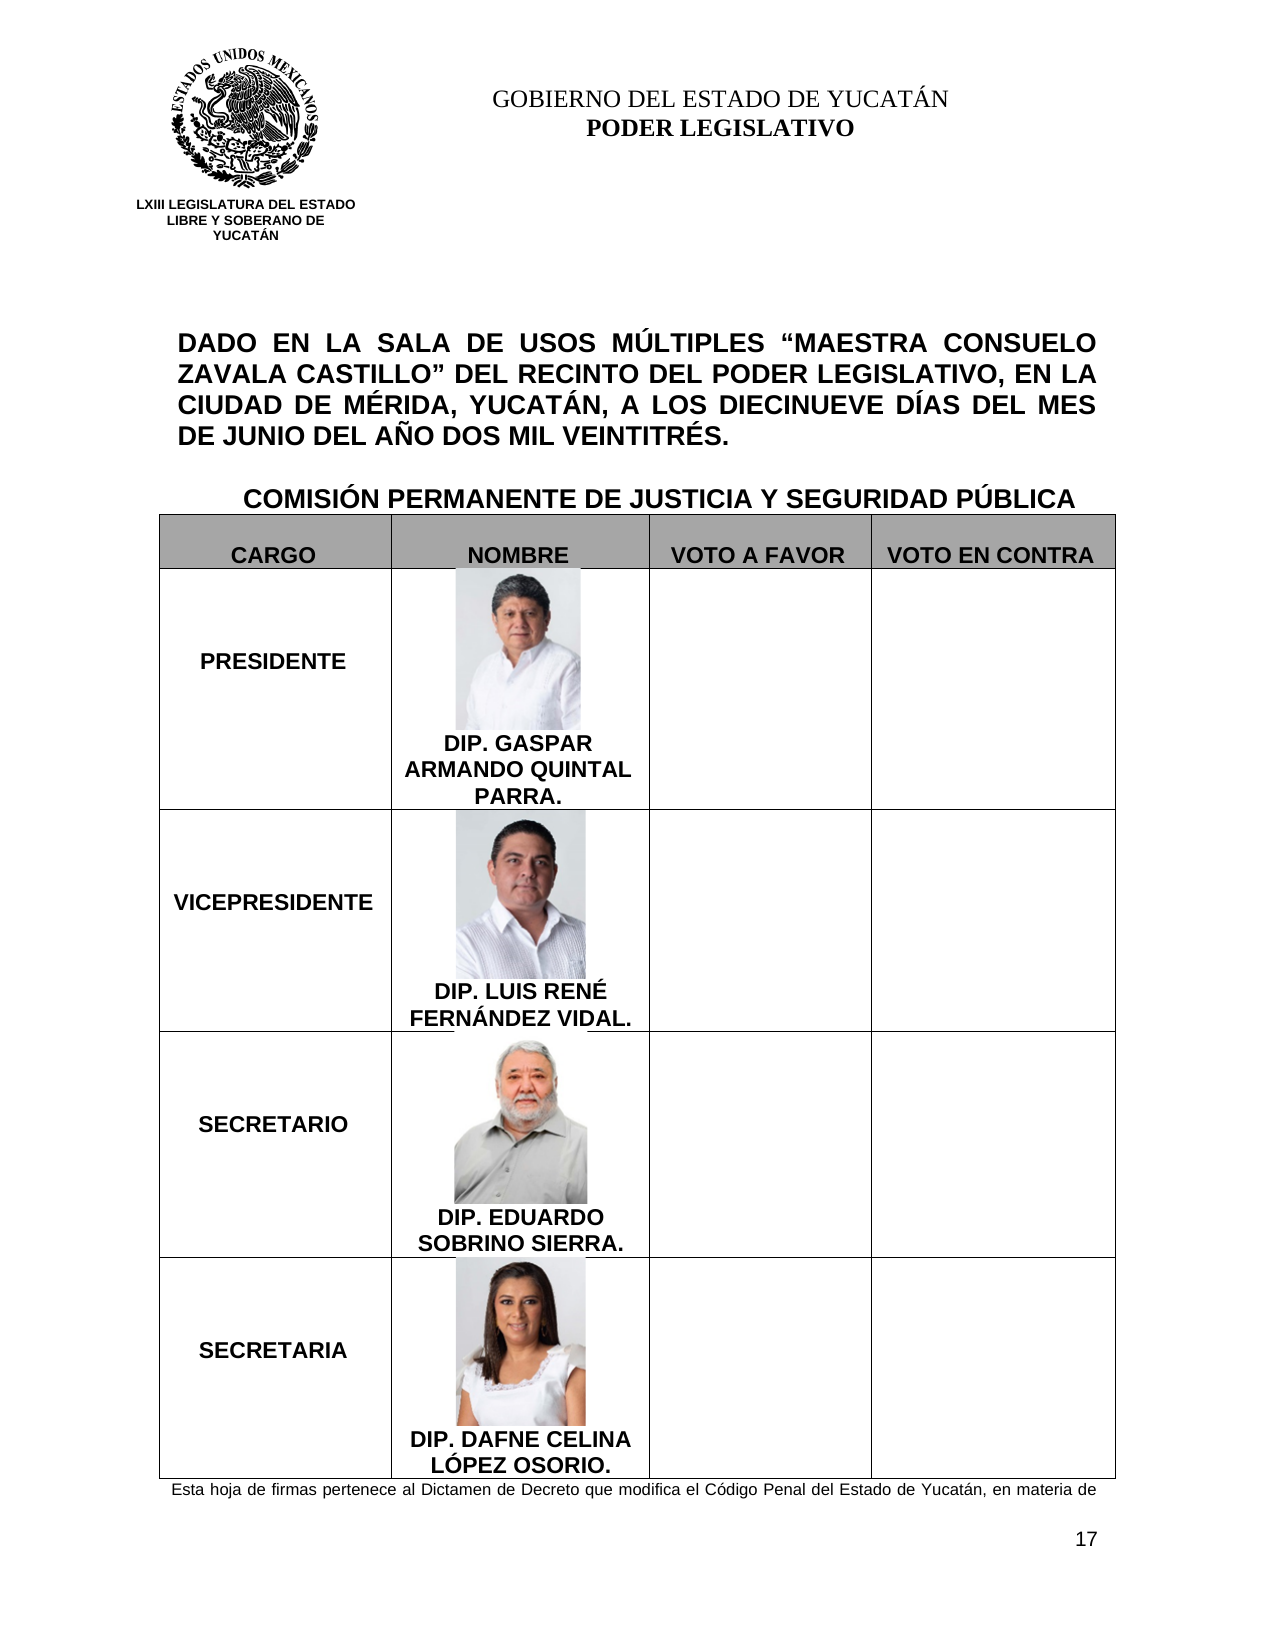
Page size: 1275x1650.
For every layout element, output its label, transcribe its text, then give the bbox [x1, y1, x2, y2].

table_cell VICEPRESIDENTE [160, 810, 391, 1031]
table_cell [872, 569, 1115, 809]
picture [454, 1031, 588, 1204]
table_cell [650, 1032, 871, 1257]
table_header VOTO EN CONTRA [872, 515, 1115, 568]
table_cell [872, 1258, 1115, 1478]
text DADO EN LA SALA DE USOS MÚLTIPLES “MAESTRA CONSUELO ZAVALA CASTILLO” DEL RECINTO DEL PODER LEGISLATIVO, EN LA CIUDAD DE MÉRIDA, YUCATÁN, A LOS DIECINUEVE DÍAS DEL MES DE JUNIO DEL AÑO DOS MIL VEINTITRÉS. [177, 327, 1098, 452]
table_cell [650, 1258, 871, 1478]
table_cell DIP. LUIS RENÉ FERNÁNDEZ VIDAL. [392, 810, 649, 1031]
table_cell DIP. EDUARDO SOBRINO SIERRA. [392, 1032, 649, 1257]
picture [455, 810, 586, 979]
table_cell [650, 569, 871, 809]
table_cell secretariO [160, 1032, 391, 1257]
table_cell DIP. GASPAR ARMANDO QUINTAL PARRA. [392, 569, 649, 809]
table_cell [872, 1032, 1115, 1257]
table_header nombre [392, 515, 649, 568]
picture [455, 1257, 586, 1426]
table_cell PRESIDENTE [160, 569, 391, 809]
table_cell [650, 810, 871, 1031]
table_cell SECRETARIA [160, 1258, 391, 1478]
table_cell DIP. DAFNE CELINA LÓPEZ OSORIO. [392, 1258, 649, 1478]
picture [135, 14, 354, 222]
table_header CARGO [160, 515, 391, 568]
picture [455, 568, 581, 730]
table_header VOTO A FAVOR [650, 515, 871, 568]
table_cell [872, 810, 1115, 1031]
text COMISIóN PERMANENTE DE JUSTICIA Y SEGURIDAD PÚBLICA [177, 483, 1098, 514]
